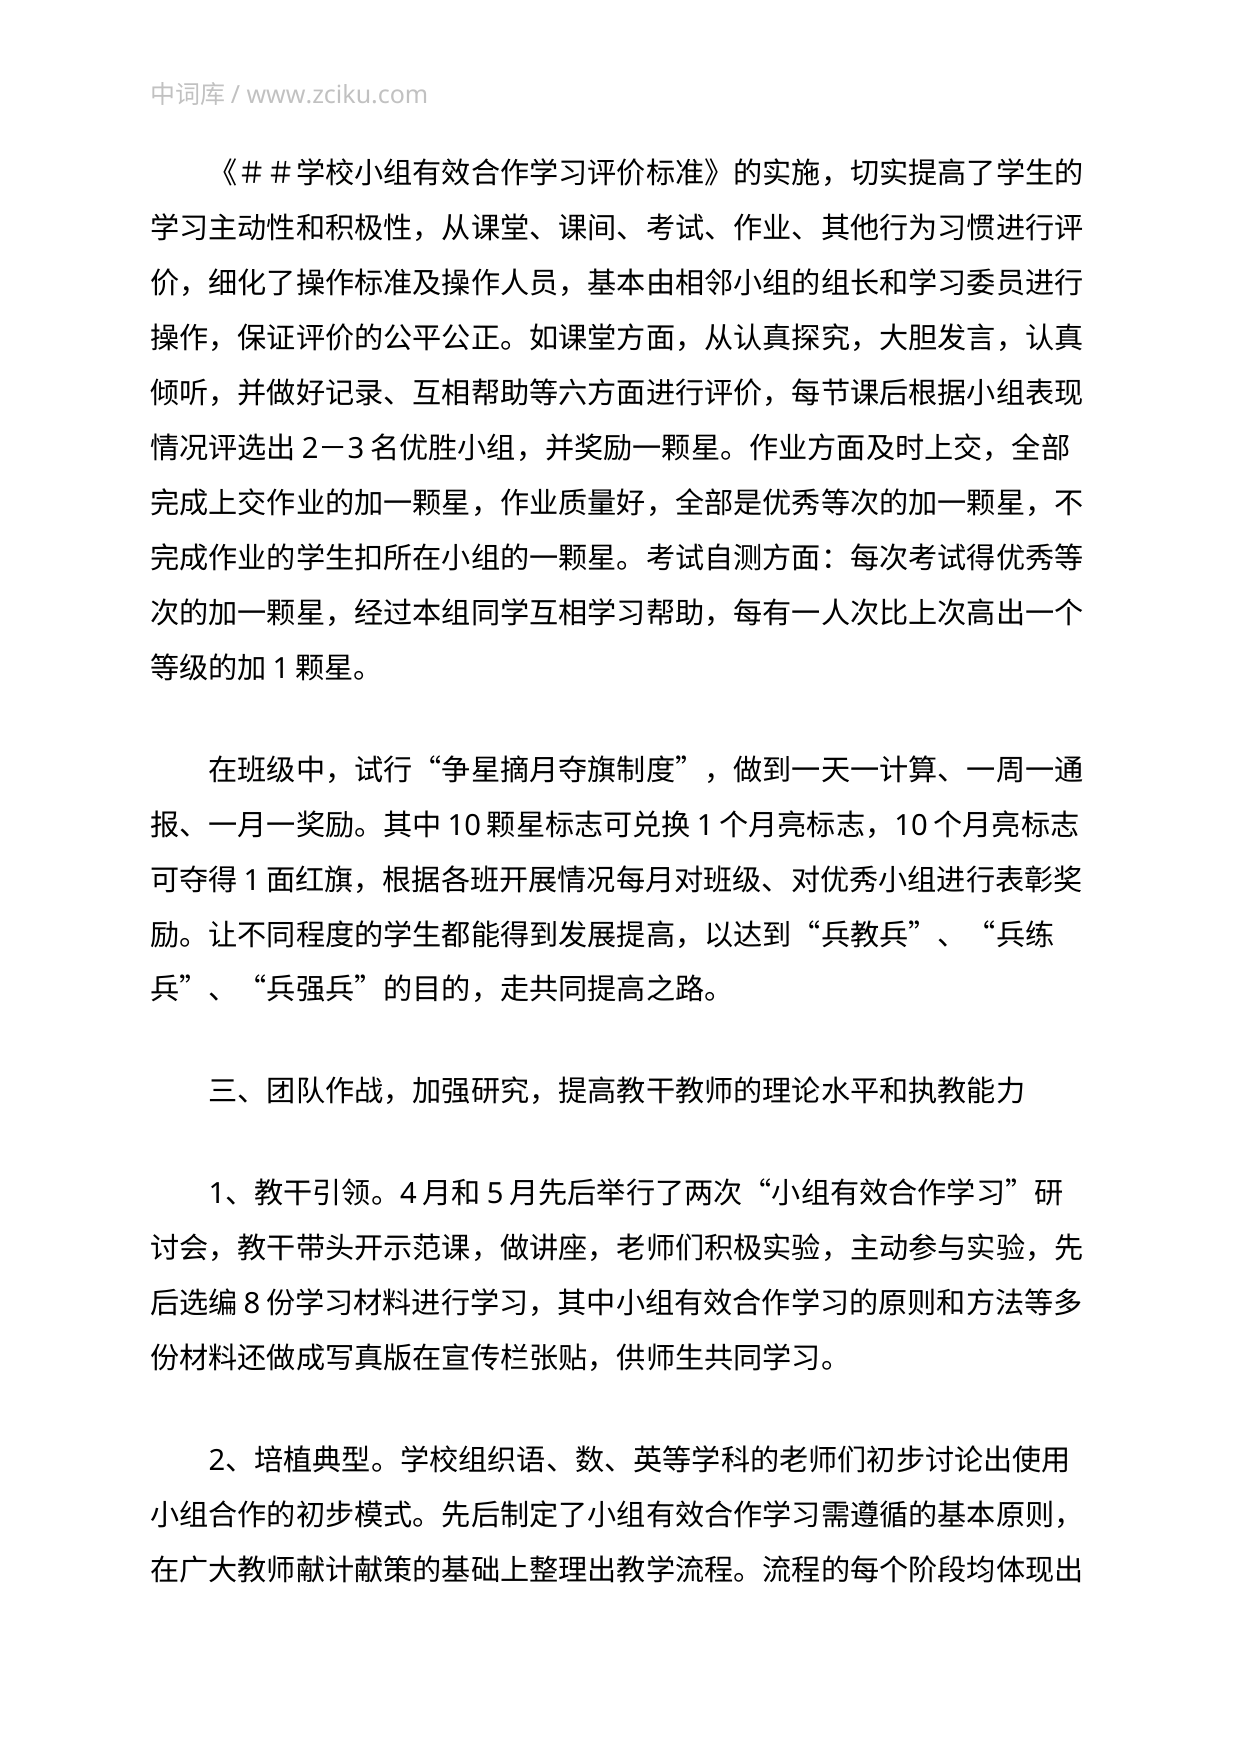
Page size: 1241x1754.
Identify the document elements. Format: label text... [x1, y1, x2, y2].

text 三、团队作战，加强研究，提高教干教师的理论水平和执教能力 [150, 1068, 1090, 1110]
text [150, 1436, 1090, 1588]
text 在班级中，试行“争星摘月夺旗制度”，做到一天一计算、一周一通报、一月一奖励。其中10颗星标志可兑换1个月亮标志，10个月亮标志可夺得1面红旗，根据各班开展情况每月对班级、对优秀小组进行表彰奖励。让不同程度的学生都能得到发展提高，以达到“兵教兵”、“兵练兵”、“兵强兵”的目的，走共同提高之路。 [150, 746, 1090, 1008]
text 《＃＃学校小组有效合作学习评价标准》的实施，切实提高了学生的学习主动性和积极性，从课堂、课间、考试、作业、其他行为习惯进行评价，细化了操作标准及操作人员，基本由相邻小组的组长和学习委员进行操作，保证评价的公平公正。如课堂方面，从认真探究，大胆发言，认真倾听，并做好记录、互相帮助等六方面进行评价，每节课后根据小组表现情况评选出2－3名优胜小组，并奖励一颗星。作业方面及时上交，全部完成上交作业的加一颗星，作业质量好，全部是优秀等次的加一颗星，不完成作业的学生扣所在小组的一颗星。考试自测方面：每次考试得优秀等次的加一颗星，经过本组同学互相学习帮助，每有一人次比上次高出一个等级的加1颗星。 [150, 150, 1090, 687]
text 1、教干引领。4月和5月先后举行了两次“小组有效合作学习”研讨会，教干带头开示范课，做讲座，老师们积极实验，主动参与实验，先后选编8份学习材料进行学习，其中小组有效合作学习的原则和方法等多份材料还做成写真版在宣传栏张贴，供师生共同学习。 [150, 1169, 1090, 1377]
